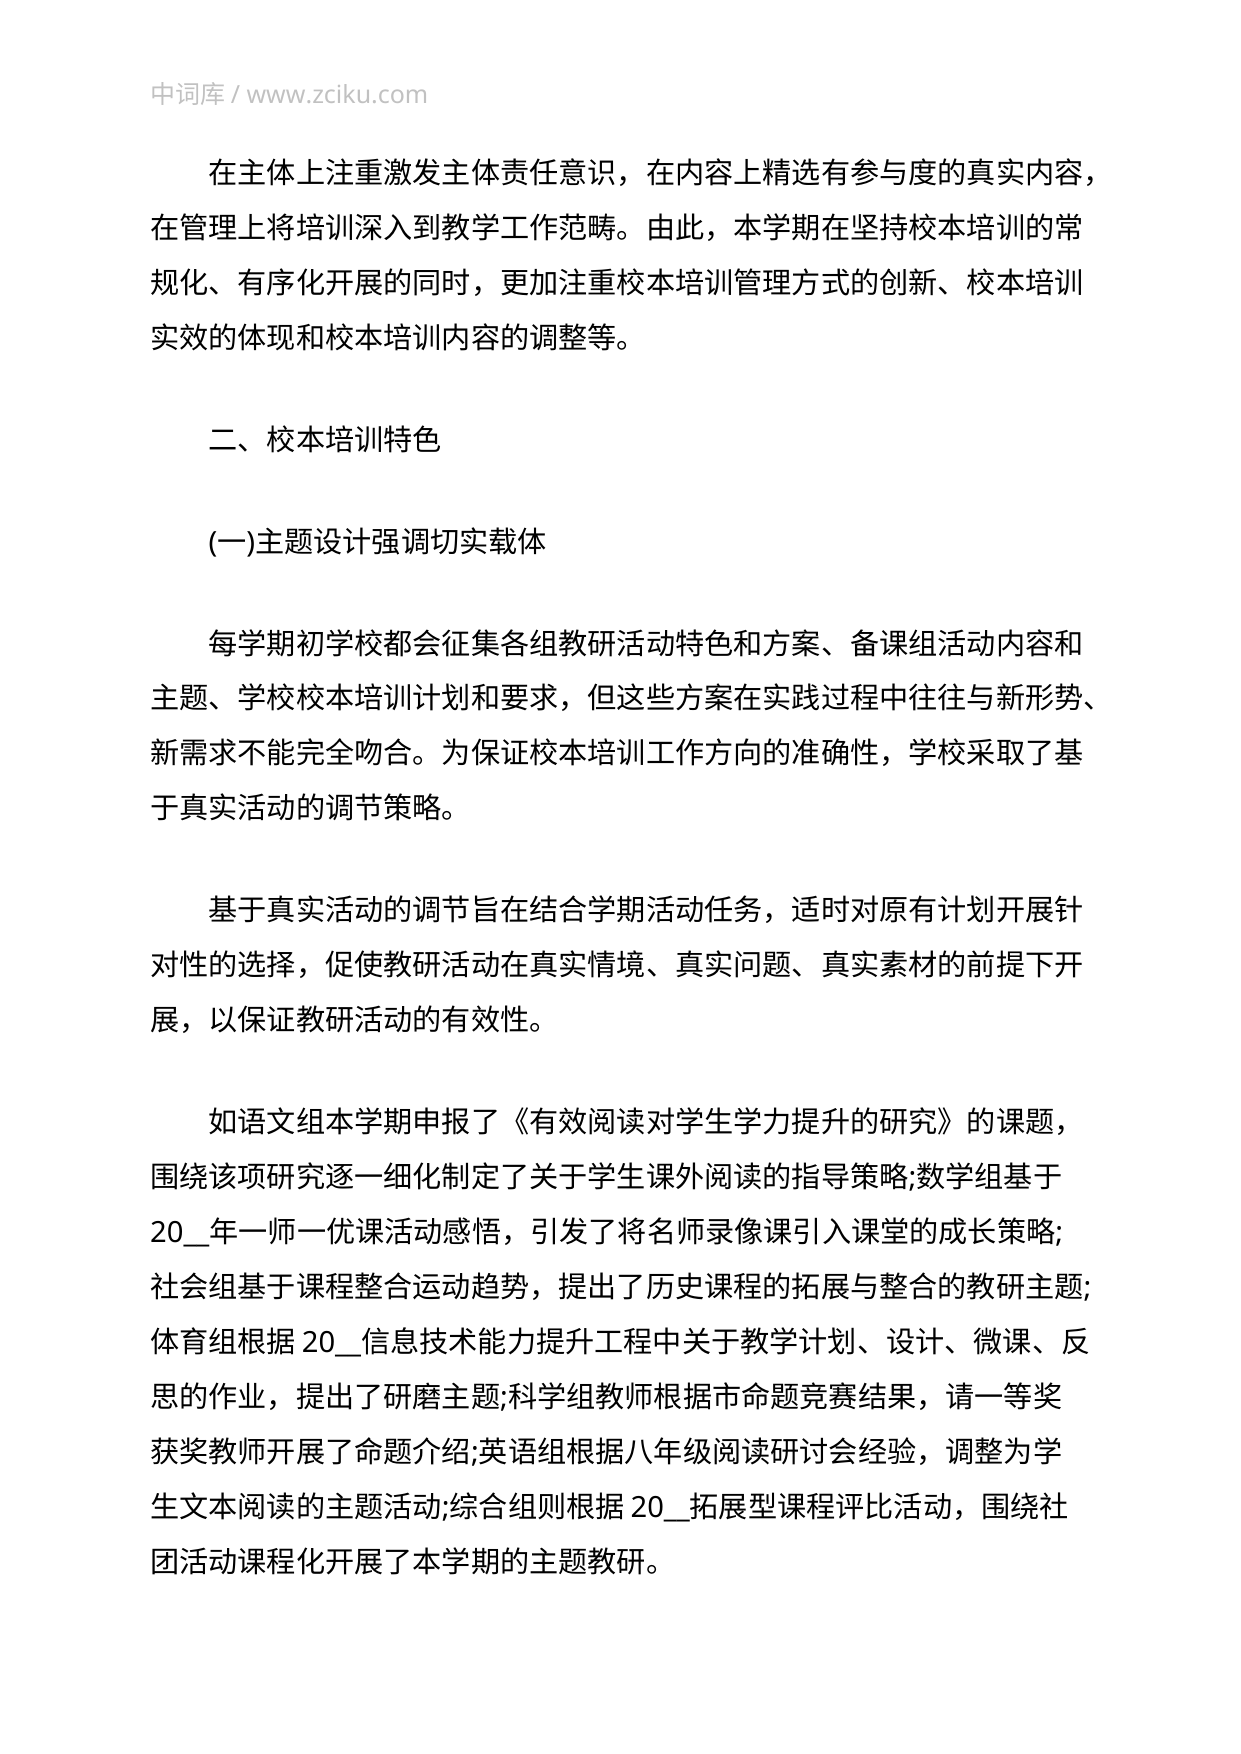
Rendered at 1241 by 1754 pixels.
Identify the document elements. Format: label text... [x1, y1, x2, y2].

text 每学期初学校都会征集各组教研活动特色和方案、备课组活动内容和主题、学校校本培训计划和要求，但这些方案在实践过程中往往与新形势、新需求不能完全吻合。为保证校本培训工作方向的准确性，学校采取了基于真实活动的调节策略。 [150, 620, 1090, 827]
text (一)主题设计强调切实载体 [150, 518, 1090, 561]
text 如语文组本学期申报了《有效阅读对学生学力提升的研究》的课题，围绕该项研究逐一细化制定了关于学生课外阅读的指导策略;数学组基于20__年一师一优课活动感悟，引发了将名师录像课引入课堂的成长策略;社会组基于课程整合运动趋势，提出了历史课程的拓展与整合的教研主题;体育组根据20__信息技术能力提升工程中关于教学计划、设计、微课、反思的作业，提出了研磨主题;科学组教师根据市命题竞赛结果，请一等奖获奖教师开展了命题介绍;英语组根据八年级阅读研讨会经验，调整为学生文本阅读的主题活动;综合组则根据20__拓展型课程评比活动，围绕社团活动课程化开展了本学期的主题教研。 [150, 1098, 1090, 1580]
text 基于真实活动的调节旨在结合学期活动任务，适时对原有计划开展针对性的选择，促使教研活动在真实情境、真实问题、真实素材的前提下开展，以保证教研活动的有效性。 [150, 887, 1090, 1039]
text 在主体上注重激发主体责任意识，在内容上精选有参与度的真实内容，在管理上将培训深入到教学工作范畴。由此，本学期在坚持校本培训的常规化、有序化开展的同时，更加注重校本培训管理方式的创新、校本培训实效的体现和校本培训内容的调整等。 [150, 150, 1090, 357]
text 二、校本培训特色 [150, 416, 1090, 459]
